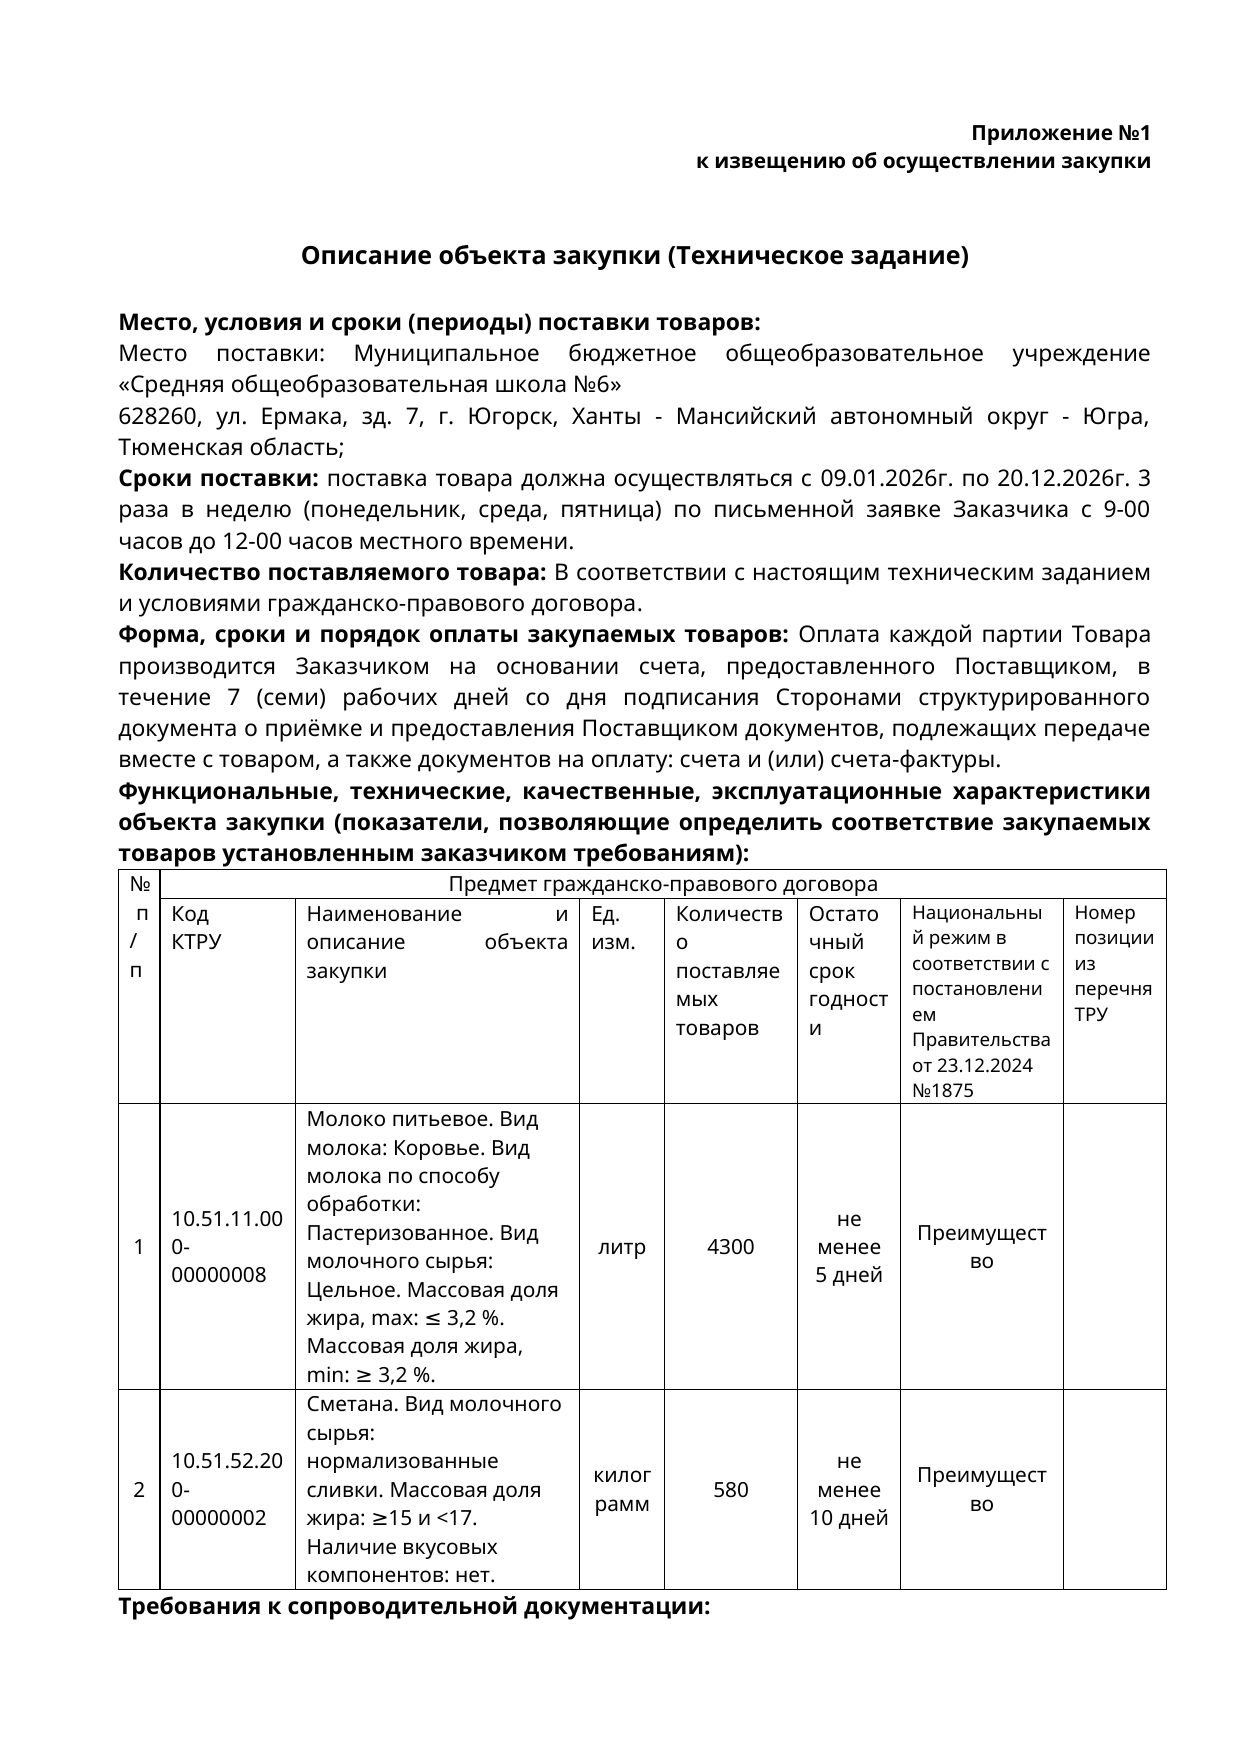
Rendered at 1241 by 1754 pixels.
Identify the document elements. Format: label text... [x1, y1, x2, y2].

table_cell 2 [119, 1390, 159, 1589]
table_cell [1064, 1104, 1166, 1388]
table_cell Количество поставляемых товаров [665, 899, 797, 1103]
table_header Предмет гражданско-правового договора [161, 870, 1166, 898]
table_cell Остаточный срок годности [798, 899, 900, 1103]
text Сроки поставки: поставка товара должна осуществляться с 09.01.2026г. по 20.12.2026г. 3 раза в неделю (понедельник, среда, пятница) по письменной заявке Заказчика с 9-00 часов до 12-00 часов местного времени. [118, 462, 1152, 556]
table_cell [1064, 1390, 1166, 1589]
table_cell не менее 10 дней [798, 1390, 900, 1589]
table_cell 580 [665, 1390, 797, 1589]
text Количество поставляемого товара: В соответствии с настоящим техническим заданием и условиями гражданско-правового договора. [118, 556, 1152, 618]
table_cell Код КТРУ [161, 899, 295, 1103]
table_cell Сметана. Вид молочного сырья: нормализованные сливки. Массовая доля жира: ≥15 и <17. Наличие вкусовых компонентов: нет. [296, 1390, 579, 1589]
text Приложение №1 [118, 118, 1152, 147]
text Требования к сопроводительной документации: [118, 1590, 1152, 1621]
text 628260, ул. Ермака, зд. 7, г. Югорск, Ханты - Мансийский автономный округ - Югра, Тюменская область; [118, 400, 1152, 462]
table_cell Номер позиции из перечня ТРУ [1064, 899, 1166, 1103]
table_cell Молоко питьевое. Вид молока: Коровье. Вид молока по способу обработки: Пастеризованное. Вид молочного сырья: Цельное. Массовая доля жира, max: ≤ 3,2 %. Массовая доля жира, min: ≥ 3,2 %. [296, 1104, 579, 1388]
text Форма, сроки и порядок оплаты закупаемых товаров: Оплата каждой партии Товара производится Заказчиком на основании счета, предоставленного Поставщиком, в течение 7 (семи) рабочих дней со дня подписания Сторонами структурированного документа о приёмке и предоставления Поставщиком документов, подлежащих передаче вместе с товаром, а также документов на оплату: счета и (или) счета-фактуры. [118, 618, 1152, 775]
table_cell 10.51.52.200-00000002 [161, 1390, 295, 1589]
text Описание объекта закупки (Техническое задание) [118, 238, 1152, 272]
table_cell Преимущество [901, 1390, 1063, 1589]
text к извещению об осуществлении закупки [118, 147, 1152, 175]
table_cell Ед. изм. [580, 899, 664, 1103]
table_cell литр [580, 1104, 664, 1388]
text Функциональные, технические, качественные, эксплуатационные характеристики объекта закупки (показатели, позволяющие определить соответствие закупаемых товаров установленным заказчиком требованиям): [118, 775, 1152, 868]
table_cell килограмм [580, 1390, 664, 1589]
table_cell 10.51.11.000-00000008 [161, 1104, 295, 1388]
table_cell Наименование и описание объекта закупки [296, 899, 579, 1103]
table_cell 1 [119, 1104, 159, 1388]
table_header № п/п [119, 870, 159, 1103]
table_cell Преимущество [901, 1104, 1063, 1388]
table_cell 4300 [665, 1104, 797, 1388]
text Место, условия и сроки (периоды) поставки товаров: [118, 306, 1152, 337]
table_cell не менее 5 дней [798, 1104, 900, 1388]
text Место поставки: Муниципальное бюджетное общеобразовательное учреждение «Средняя общеобразовательная школа №6» [118, 337, 1152, 400]
table_cell Национальный режим в соответствии с постановлением Правительства от 23.12.2024 №1875 [901, 899, 1063, 1103]
